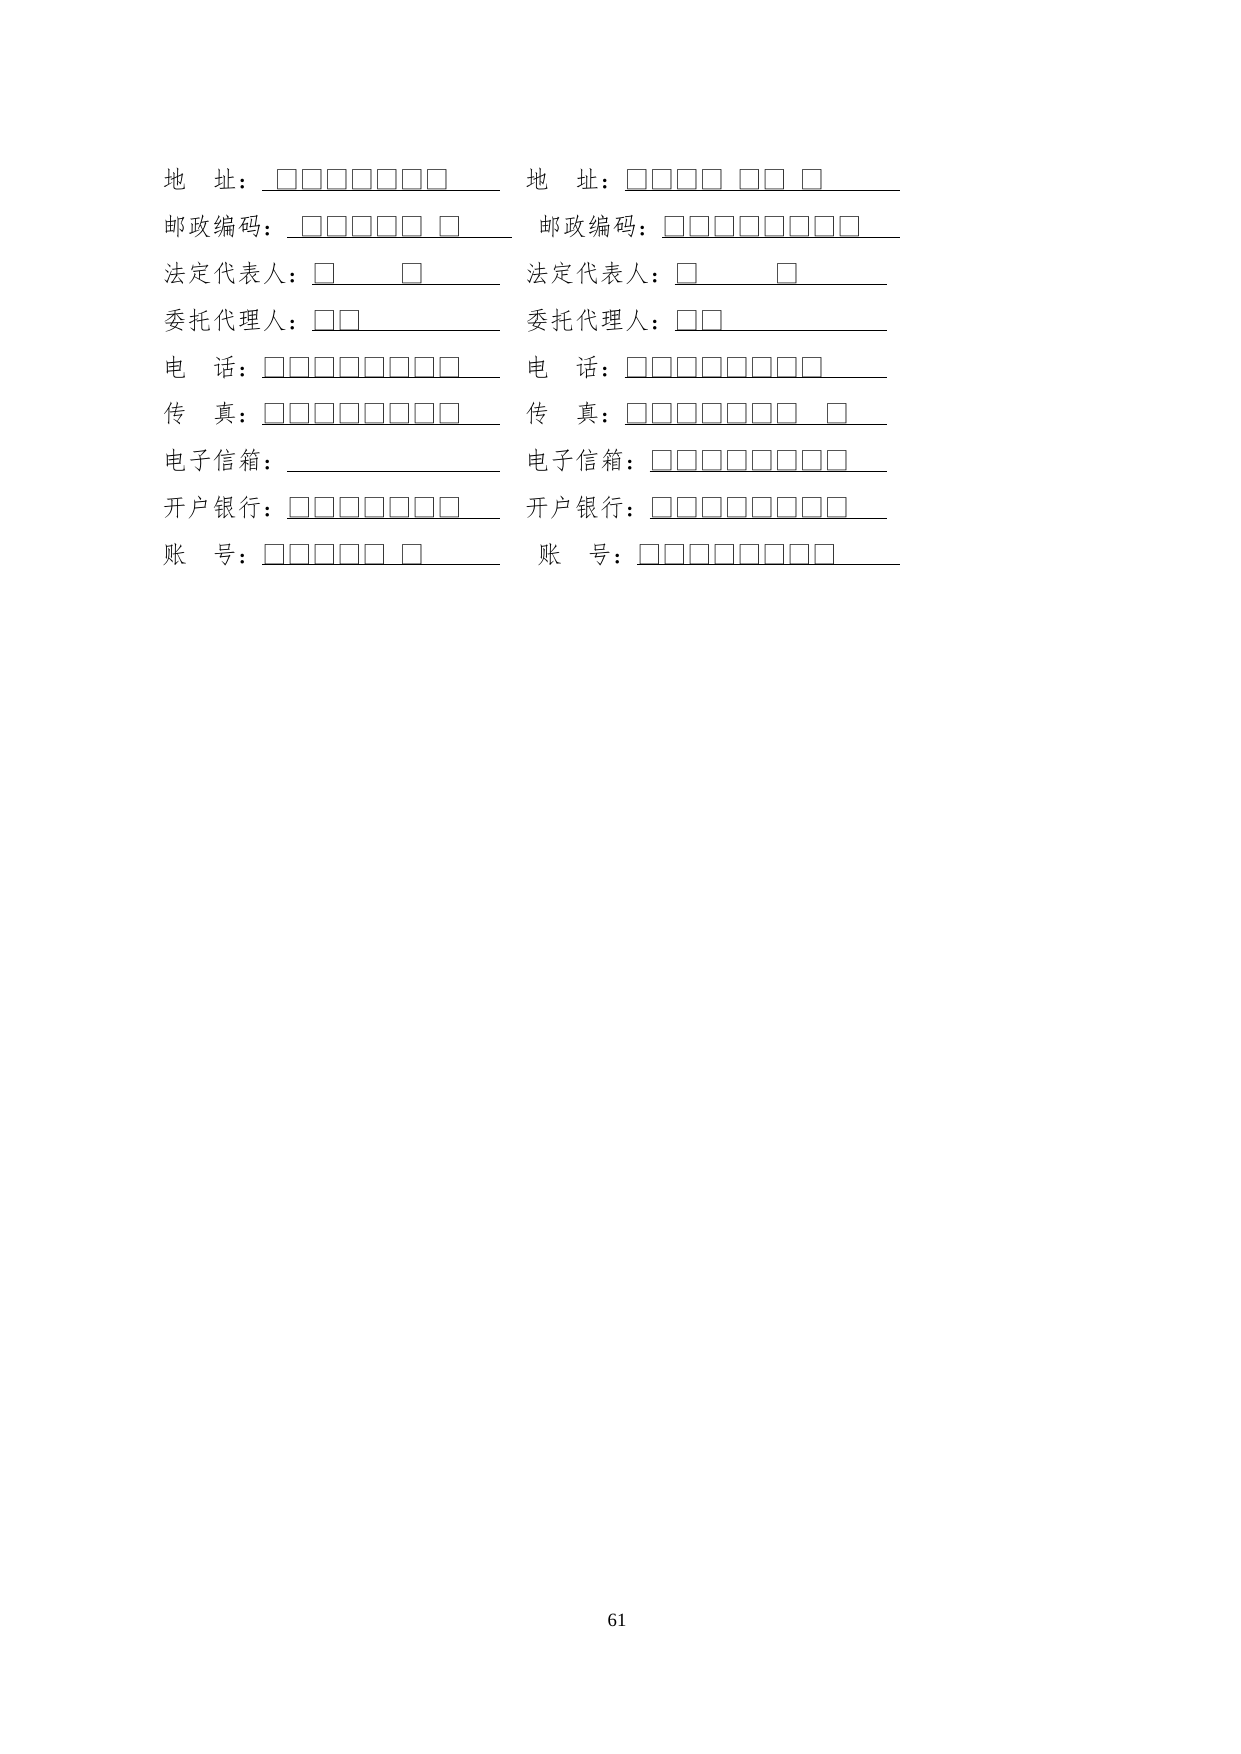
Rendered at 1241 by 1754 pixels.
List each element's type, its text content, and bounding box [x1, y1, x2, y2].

text 地 址：  地 址：   [162, 162, 1081, 194]
text 开户银行： 开户银行： [162, 489, 1081, 522]
text 账 号：  账 号： [162, 536, 1081, 569]
text 电 话： 电 话： [162, 349, 1081, 382]
text 委托代理人： 委托代理人： [162, 302, 1081, 335]
text 法定代表人：  法定代表人：  [162, 256, 1081, 288]
text 邮政编码：   邮政编码： [162, 209, 1081, 241]
text 传 真： 传 真：  [162, 396, 1081, 428]
text 电子信箱： 电子信箱： [162, 443, 1081, 475]
